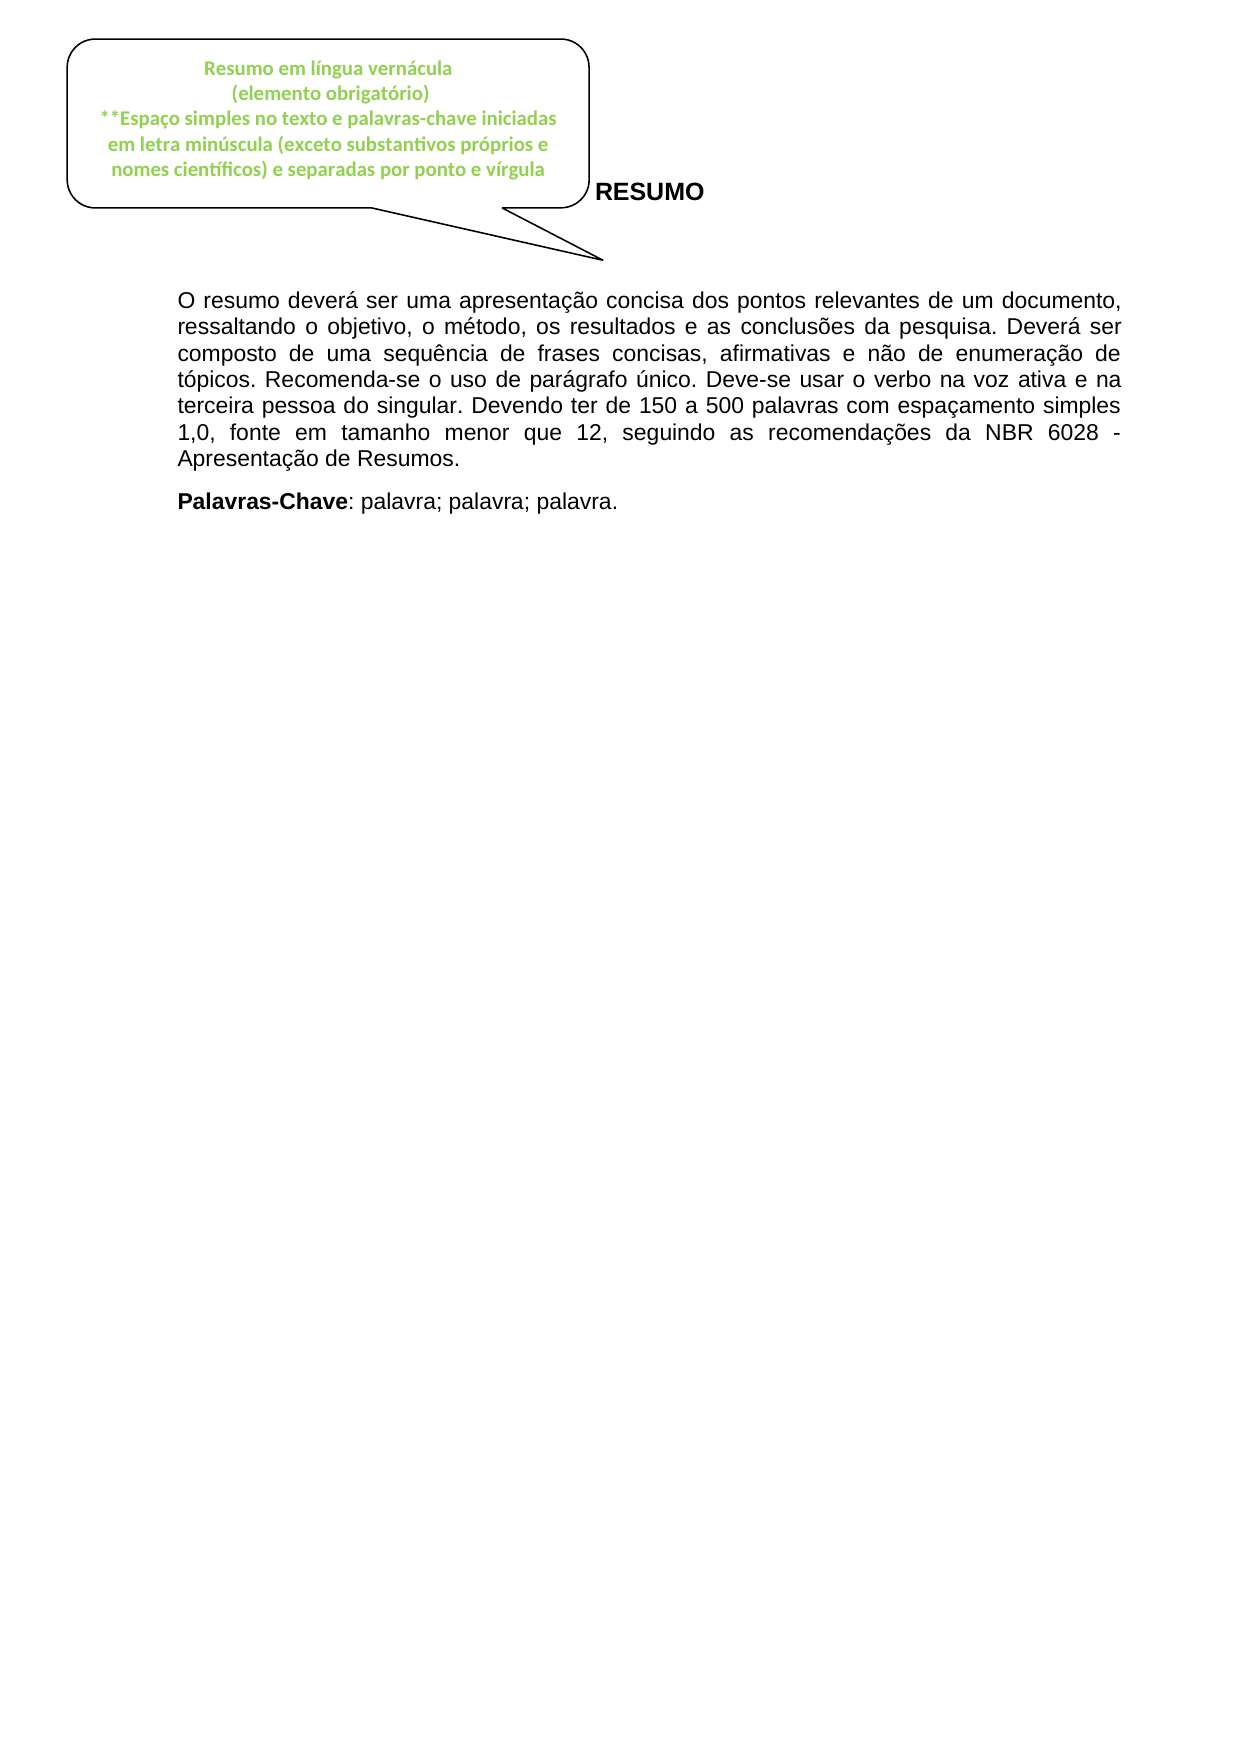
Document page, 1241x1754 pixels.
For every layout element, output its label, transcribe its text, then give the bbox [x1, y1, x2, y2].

subtitle RESUMO [575, 177, 1122, 206]
text Palavras-Chave: palavra; palavra; palavra. [177, 488, 1122, 514]
text O resumo deverá ser uma apresentação concisa dos pontos relevantes de um documento, ressaltando o objetivo, o método, os resultados e as conclusões da pesquisa. Deverá ser composto de uma sequência de frases concisas, afirmativas e não de enumeração de tópicos. Recomenda-se o uso de parágrafo único. Deve-se usar o verbo na voz ativa e na terceira pessoa do singular. Devendo ter de 150 a 500 palavras com espaçamento simples 1,0, fonte em tamanho menor que 12, seguindo as recomendações da NBR 6028 - Apresentação de Resumos. [177, 287, 1122, 471]
